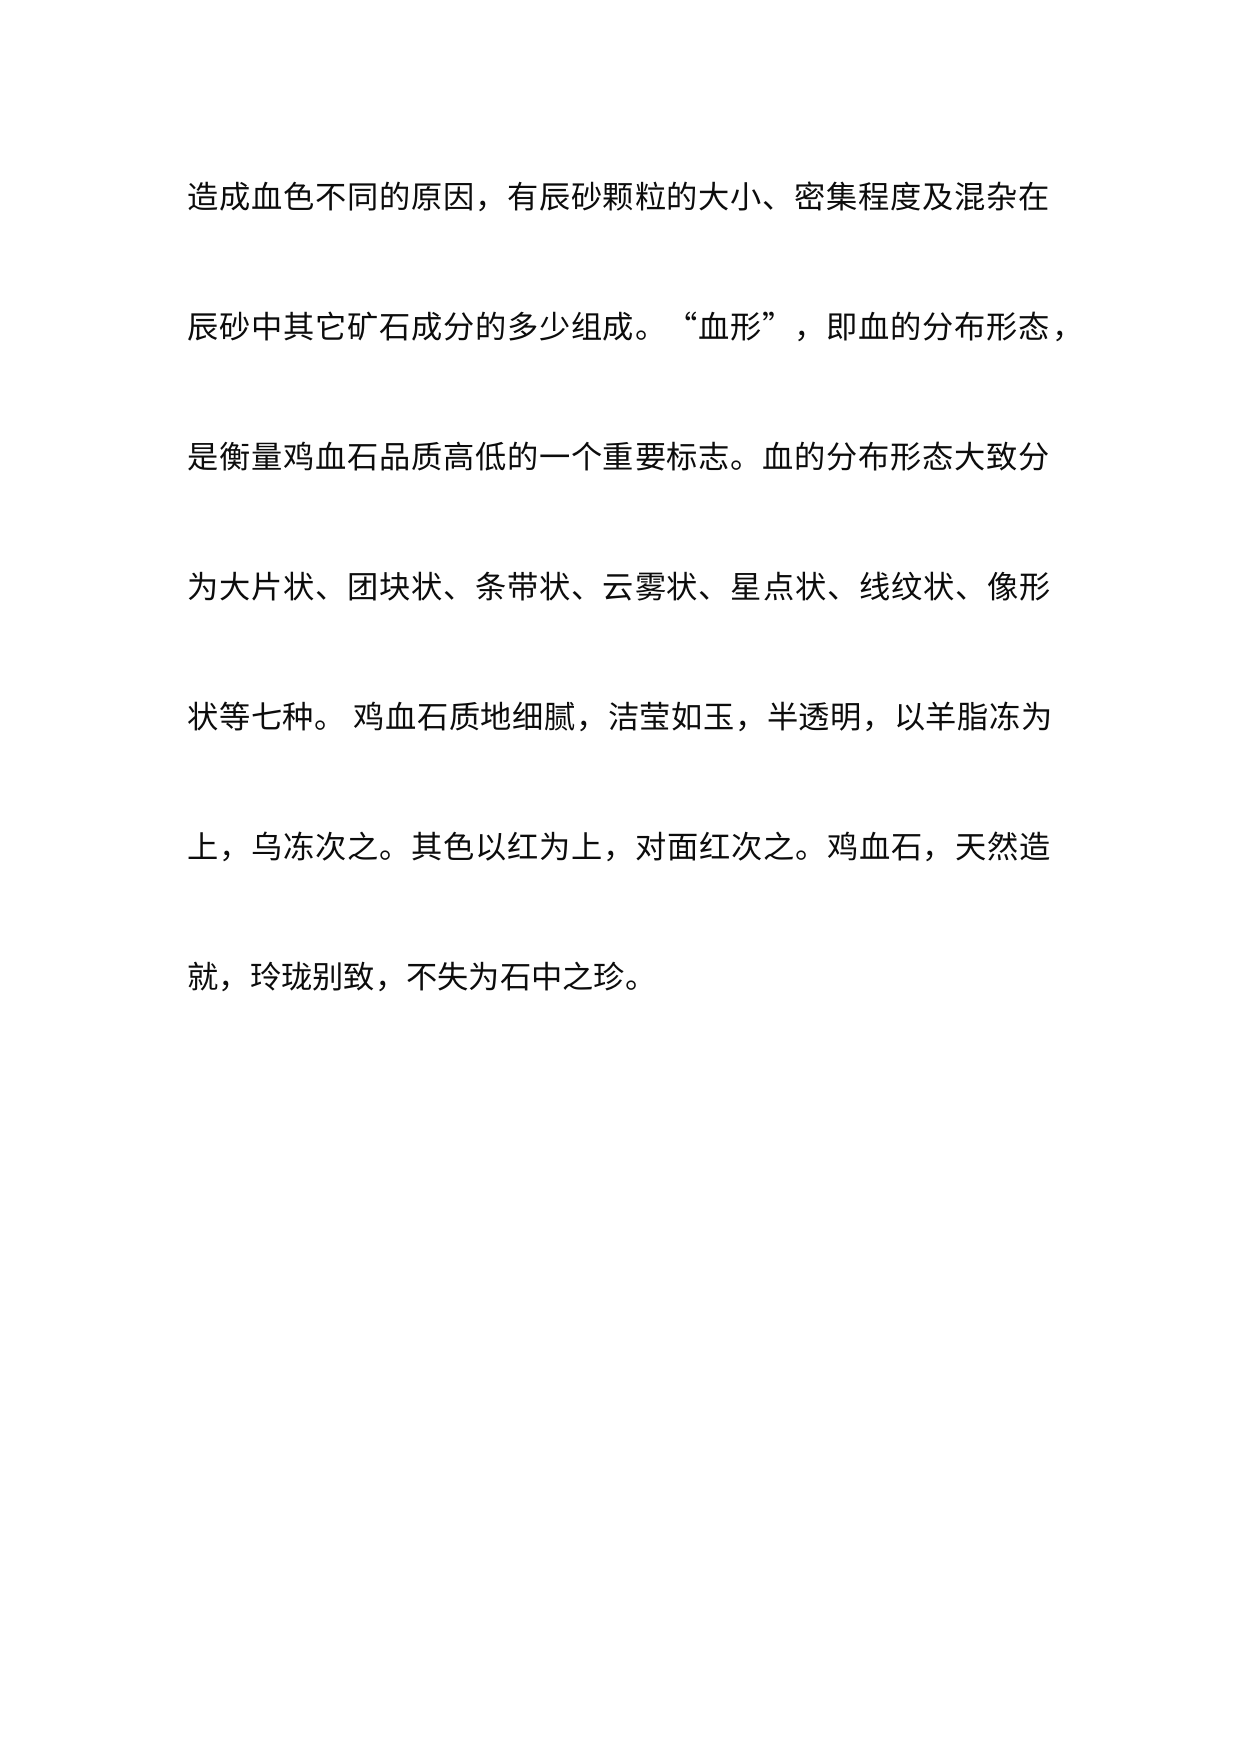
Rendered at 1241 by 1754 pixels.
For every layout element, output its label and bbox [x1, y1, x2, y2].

text [187, 162, 1053, 1007]
